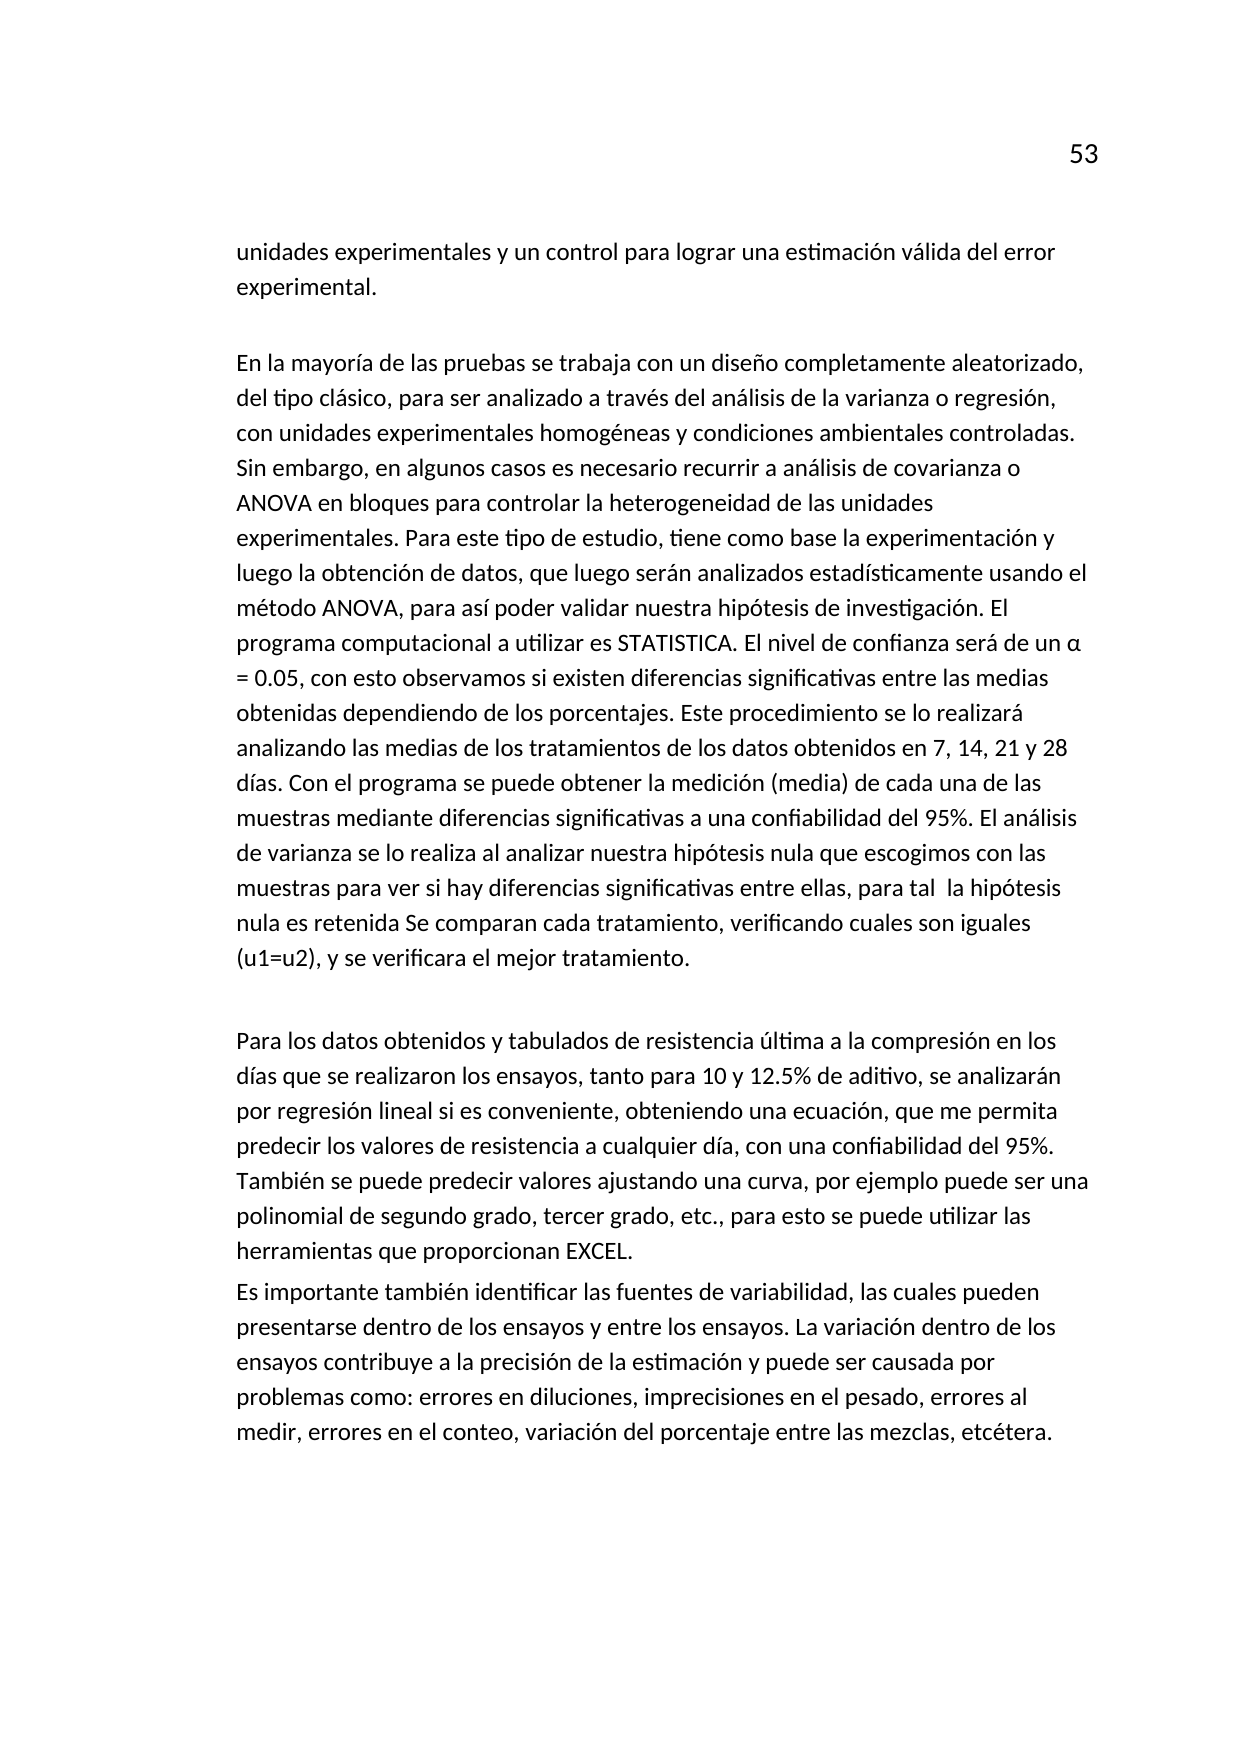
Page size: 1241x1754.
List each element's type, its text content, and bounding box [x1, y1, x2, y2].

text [236, 236, 1098, 302]
text En la mayoría de las pruebas se trabaja con un diseño completamente aleatorizado, del tipo clásico, para ser analizado a través del análisis de la varianza o regresión, con unidades experimentales homogéneas y condiciones ambientales controladas. Sin embargo, en algunos casos es necesario recurrir a análisis de covarianza o ANOVA en bloques para controlar la heterogeneidad de las unidades experimentales. Para este tipo de estudio, tiene como base la experimentación y luego la obtención de datos, que luego serán analizados estadísticamente usando el método ANOVA, para así poder validar nuestra hipótesis de investigación. El programa computacional a utilizar es STATISTICA. El nivel de confianza será de un α = 0.05, con esto observamos si existen diferencias significativas entre las medias obtenidas dependiendo de los porcentajes. Este procedimiento se lo realizará analizando las medias de los tratamientos de los datos obtenidos en 7, 14, 21 y 28 días. Con el programa se puede obtener la medición (media) de cada una de las muestras mediante diferencias significativas a una confiabilidad del 95%. El análisis de varianza se lo realiza al analizar nuestra hipótesis nula que escogimos con las muestras para ver si hay diferencias significativas entre ellas, para tal la hipótesis nula es retenida Se comparan cada tratamiento, verificando cuales son iguales (u1=u2), y se verificara el mejor tratamiento. [236, 347, 1098, 973]
text Para los datos obtenidos y tabulados de resistencia última a la compresión en los días que se realizaron los ensayos, tanto para 10 y 12.5% de aditivo, se analizarán por regresión lineal si es conveniente, obteniendo una ecuación, que me permita predecir los valores de resistencia a cualquier día, con una confiabilidad del 95%. También se puede predecir valores ajustando una curva, por ejemplo puede ser una polinomial de segundo grado, tercer grado, etc., para esto se puede utilizar las herramientas que proporcionan EXCEL. [236, 1025, 1098, 1266]
text Es importante también identificar las fuentes de variabilidad, las cuales pueden presentarse dentro de los ensayos y entre los ensayos. La variación dentro de los ensayos contribuye a la precisión de la estimación y puede ser causada por problemas como: errores en diluciones, imprecisiones en el pesado, errores al medir, errores en el conteo, variación del porcentaje entre las mezclas, etcétera. [236, 1276, 1098, 1447]
